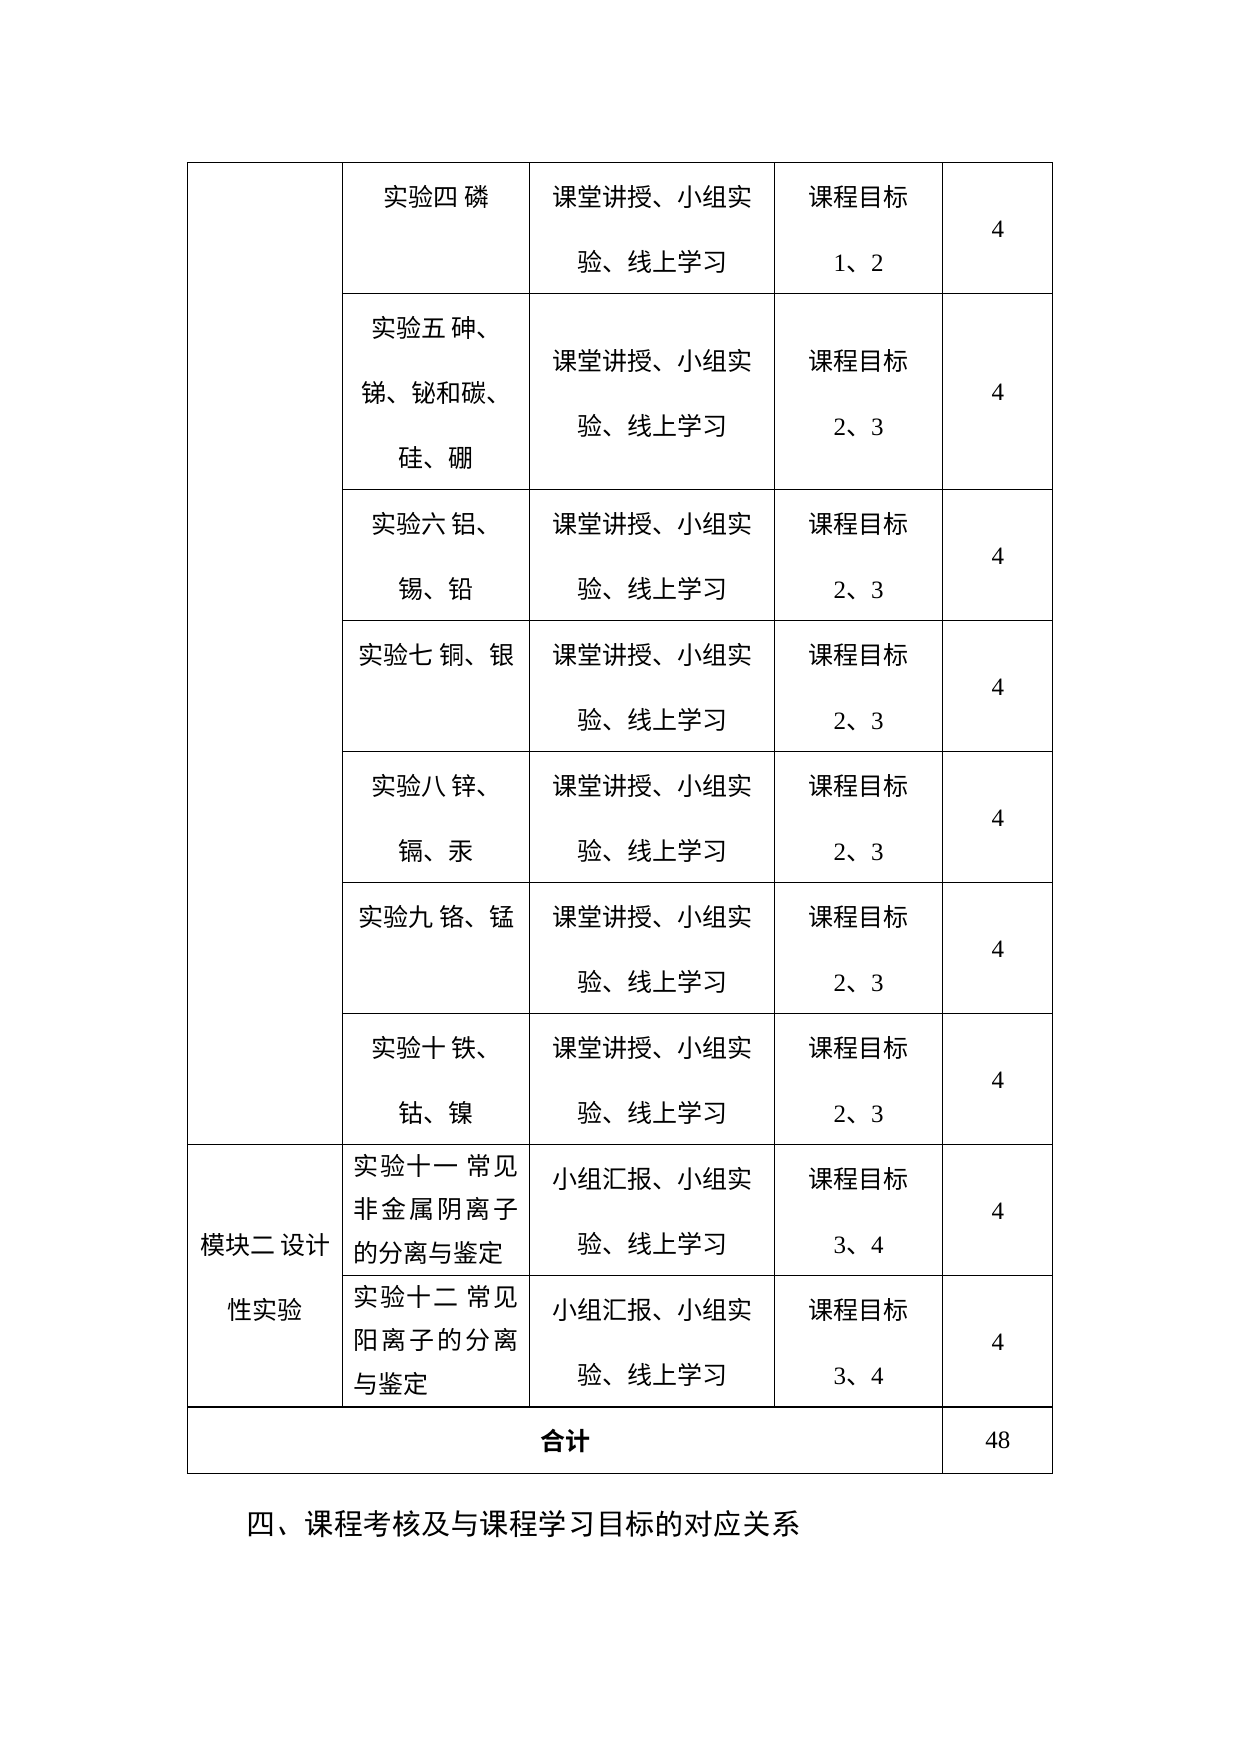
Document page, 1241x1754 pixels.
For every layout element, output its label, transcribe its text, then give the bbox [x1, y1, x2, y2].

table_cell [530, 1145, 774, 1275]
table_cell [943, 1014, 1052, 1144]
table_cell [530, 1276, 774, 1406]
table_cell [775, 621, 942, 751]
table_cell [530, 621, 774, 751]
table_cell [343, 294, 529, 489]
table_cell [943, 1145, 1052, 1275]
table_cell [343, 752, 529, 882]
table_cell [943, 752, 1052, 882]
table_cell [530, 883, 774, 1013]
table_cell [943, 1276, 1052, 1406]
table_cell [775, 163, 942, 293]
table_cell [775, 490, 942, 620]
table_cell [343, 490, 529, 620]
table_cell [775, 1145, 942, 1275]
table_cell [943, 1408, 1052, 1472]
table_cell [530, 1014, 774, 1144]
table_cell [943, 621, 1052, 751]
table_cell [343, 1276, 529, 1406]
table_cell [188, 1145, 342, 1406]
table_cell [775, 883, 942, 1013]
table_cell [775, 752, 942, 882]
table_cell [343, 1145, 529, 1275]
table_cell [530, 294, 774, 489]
text 四、课程考核及与课程学习目标的对应关系 [187, 1490, 1053, 1555]
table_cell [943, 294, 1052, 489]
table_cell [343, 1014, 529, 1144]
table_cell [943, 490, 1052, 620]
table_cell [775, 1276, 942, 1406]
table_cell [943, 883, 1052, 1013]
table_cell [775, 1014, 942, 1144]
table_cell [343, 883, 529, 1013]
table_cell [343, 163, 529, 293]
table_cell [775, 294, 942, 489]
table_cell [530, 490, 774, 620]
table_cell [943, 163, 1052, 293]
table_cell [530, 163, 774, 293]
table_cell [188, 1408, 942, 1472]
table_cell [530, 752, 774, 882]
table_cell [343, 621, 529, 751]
